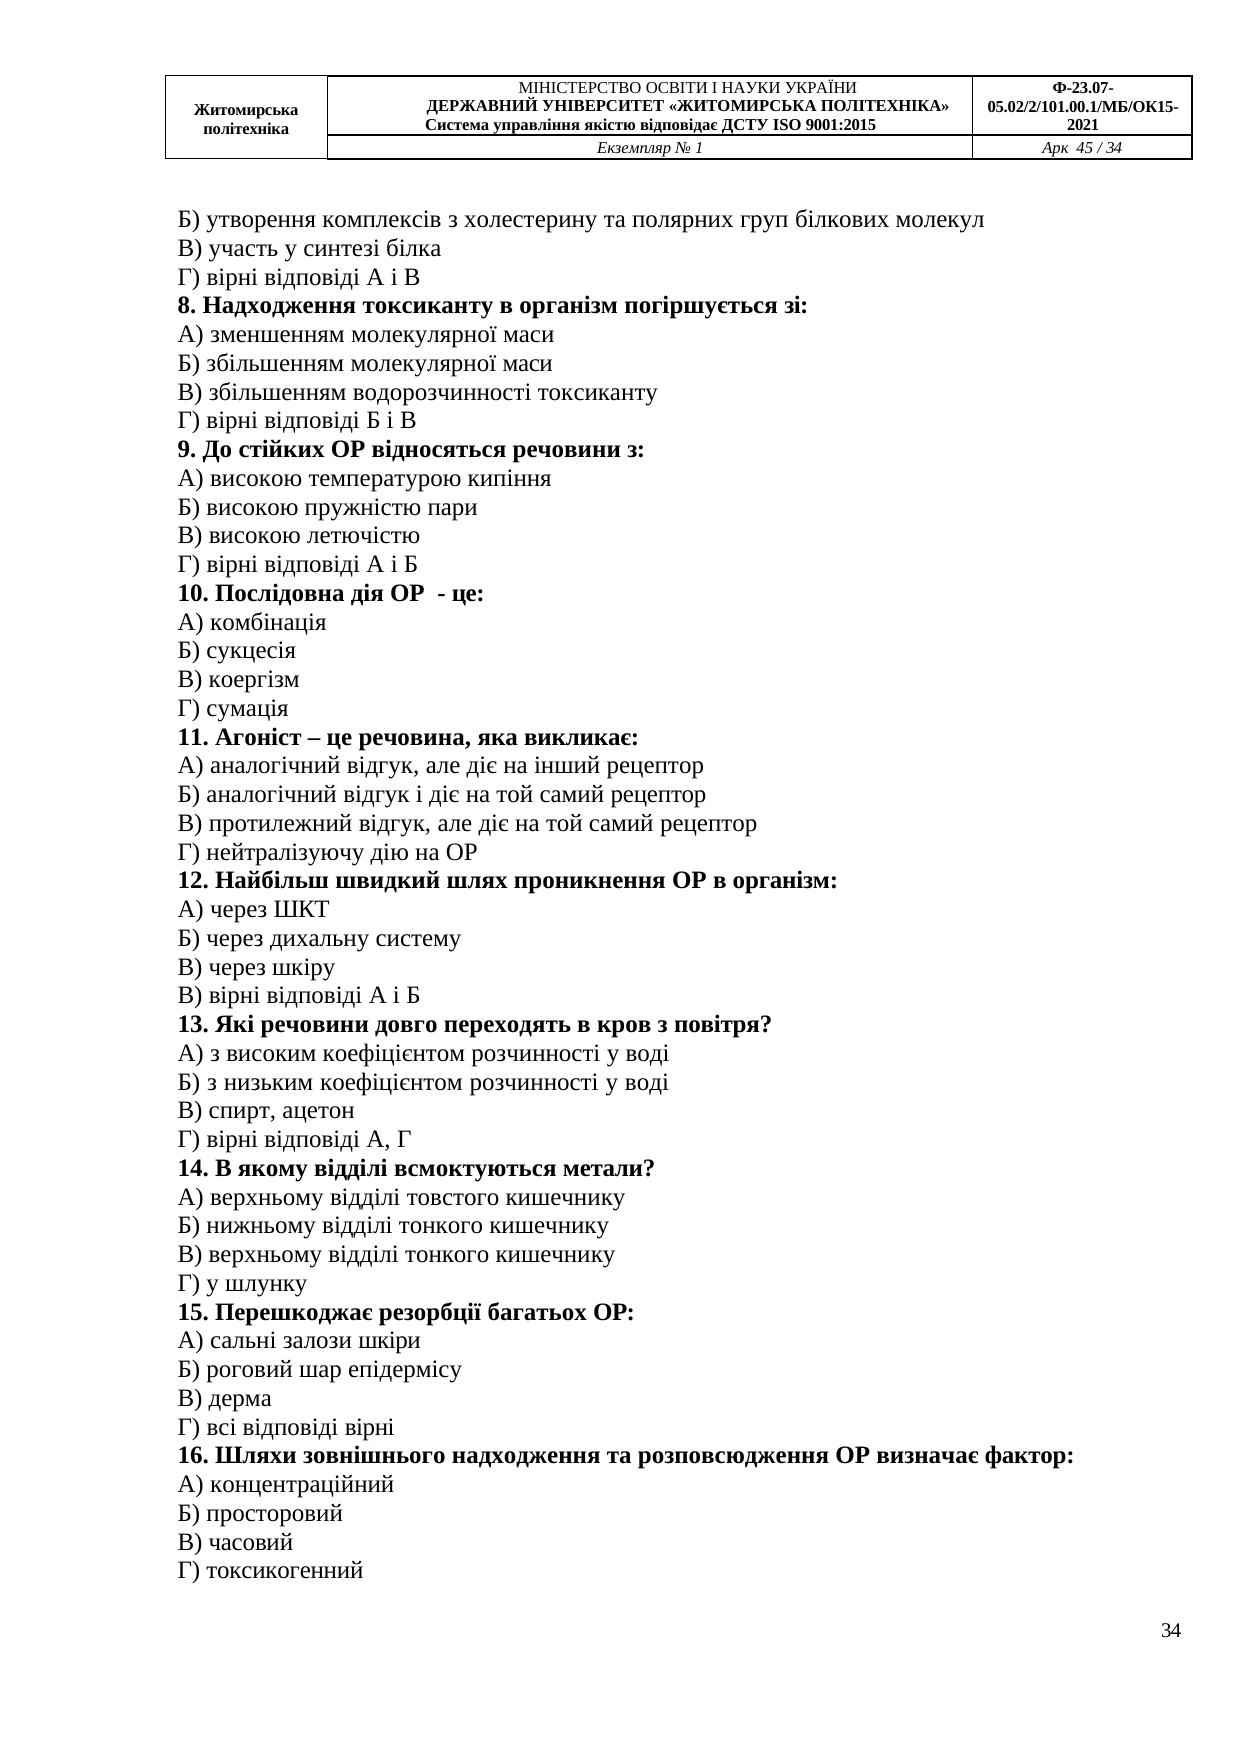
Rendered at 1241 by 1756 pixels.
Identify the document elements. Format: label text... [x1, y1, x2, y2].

text А) зменшенням молекулярної маси Б) збільшенням молекулярної маси [177, 319, 571, 377]
text В) часовий [177, 1527, 1205, 1555]
text В) вірні відповіді А і Б [177, 981, 1205, 1009]
subtitle Які речовини довго переходять в кров з повітря? [177, 1009, 1205, 1038]
text Б) роговий шар епідермісу В) дерма [177, 1354, 480, 1412]
text А) комбінація Б) сукцесія В) коергізм Г) сумація [177, 607, 326, 722]
text Г) вірні відповіді А і В [177, 262, 1205, 290]
text Б) утворення комплексів з холестерину та полярних груп білкових молекул В) участь у синтезі білка [177, 204, 1003, 262]
text Б) через дихальну систему В) через шкіру [177, 923, 480, 981]
text А) через ШКТ [177, 894, 1205, 923]
text Г) всі відповіді вірні [177, 1412, 1205, 1440]
text А) з високим коефіцієнтом розчинності у воді Б) з низьким коефіцієнтом розчинності у воді В) спирт, ацетон [177, 1038, 669, 1124]
subtitle Послідовна дія ОР - це: [177, 578, 1205, 607]
text В) протилежний відгук, але діє на той самий рецептор Г) нейтралізуючу дію на ОР [177, 808, 773, 865]
text А) високою температурою кипіння Б) високою пружністю пари [177, 463, 568, 520]
subtitle Перешкоджає резорбції багатьох ОР: [177, 1297, 1205, 1325]
subtitle Надходження токсиканту в організм погіршується зі: [177, 290, 1205, 319]
subtitle Шляхи зовнішнього надходження та розповсюдження ОР визначає фактор: [177, 1440, 1205, 1469]
subtitle До стійких ОР відносяться речовини з: [177, 434, 1205, 463]
text А) концентраційний Б) просторовий [177, 1469, 412, 1527]
subtitle В якому відділі всмоктуються метали? [177, 1153, 1205, 1182]
subtitle Найбільш швидкий шлях проникнення ОР в організм: [177, 866, 1205, 894]
text А) аналогічний відгук, але діє на інший рецептор Б) аналогічний відгук і діє на той самий рецептор [177, 750, 723, 808]
text А) сальні залози шкіри [177, 1325, 1205, 1354]
subtitle Агоніст – це речовина, яка викликає: [177, 722, 1205, 750]
text Г) вірні відповіді А, Г [177, 1124, 1205, 1153]
text В) збільшенням водорозчинності токсиканту Г) вірні відповіді Б і В [177, 377, 662, 434]
text В) високою летючістю Г) вірні відповіді А і Б [177, 520, 437, 578]
text Г) токсикогенний [177, 1555, 1205, 1584]
text А) верхньому відділі товстого кишечнику Б) нижньому відділі тонкого кишечнику В) верхньому відділі тонкого кишечнику Г) у шлунку [177, 1182, 630, 1297]
